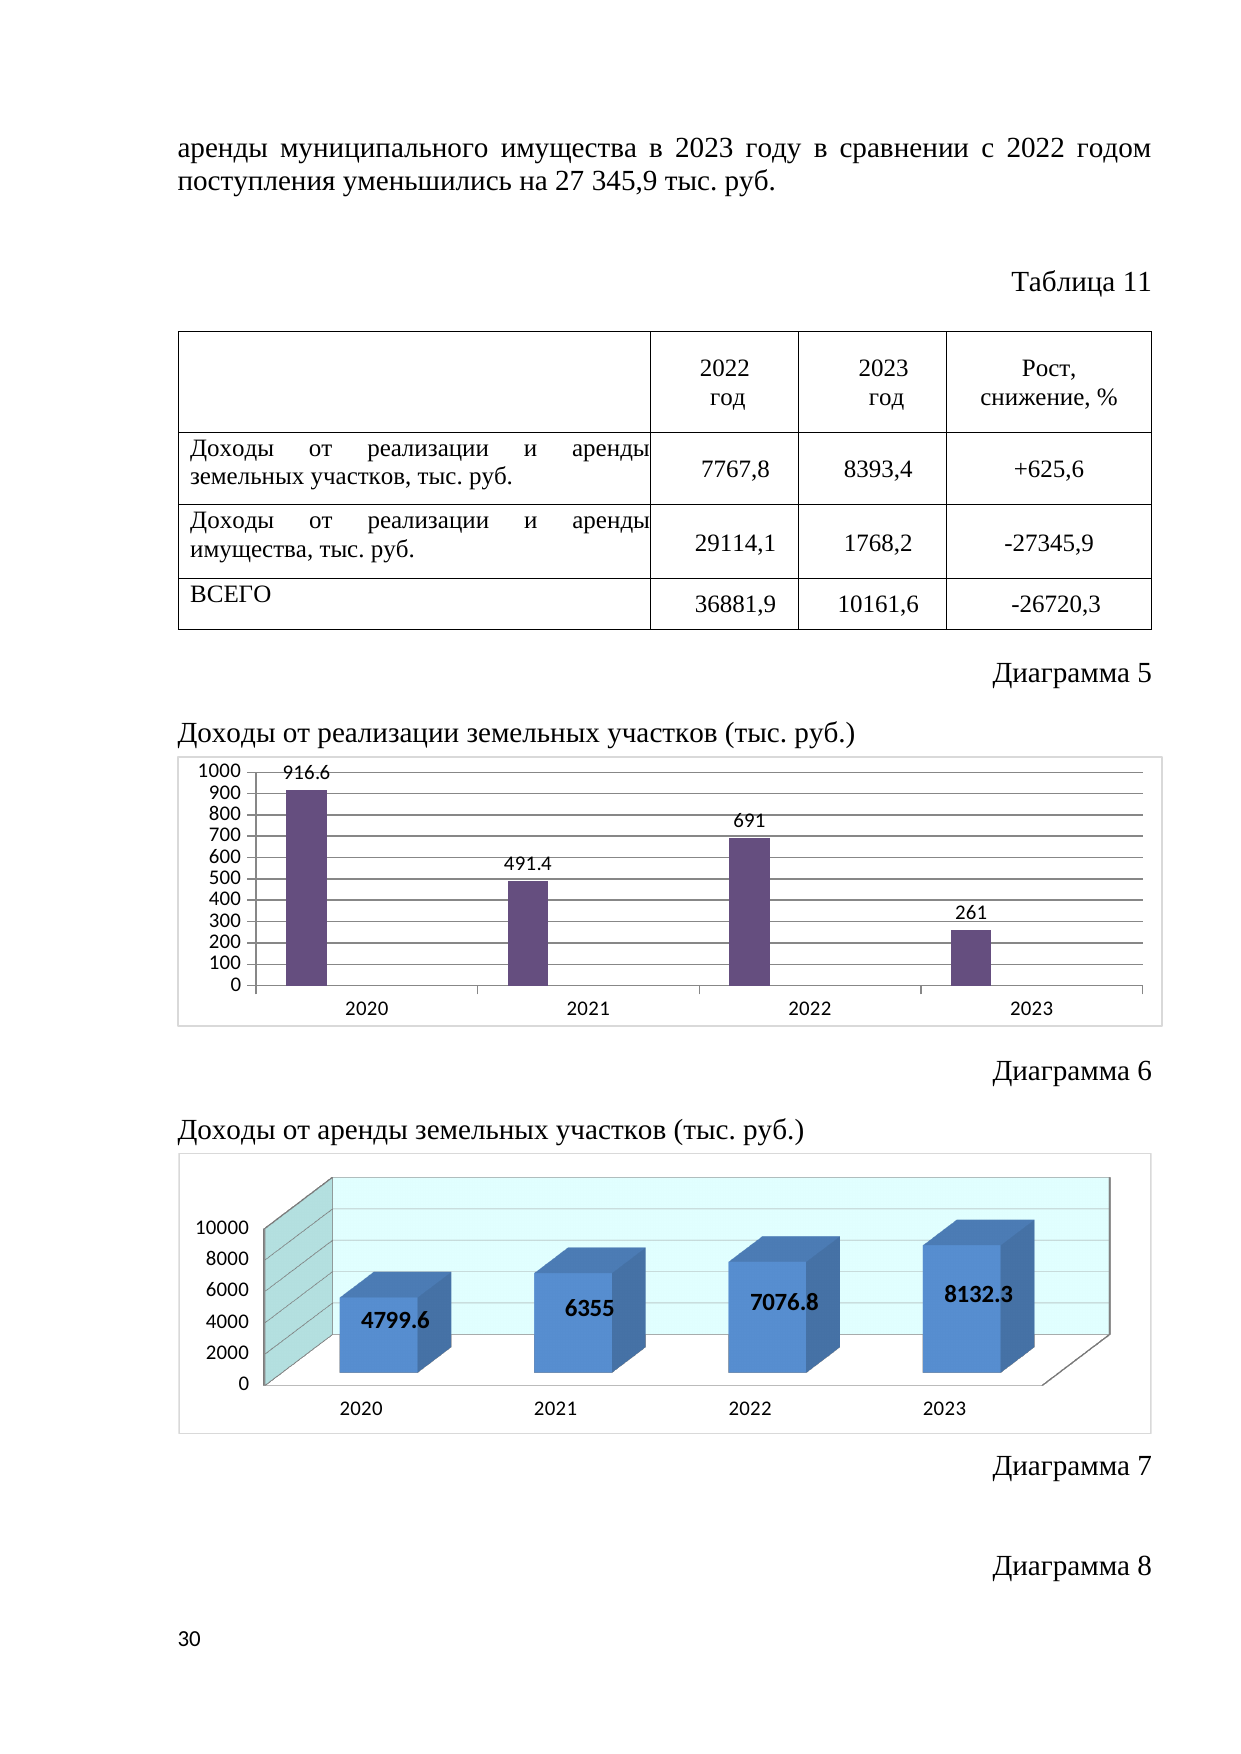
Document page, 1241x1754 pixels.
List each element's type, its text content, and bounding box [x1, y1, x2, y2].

table_cell 1768,2 [799, 505, 946, 578]
table_cell 8393,4 [799, 433, 946, 504]
text Диаграмма 5 [355, 656, 1152, 689]
text Диаграмма 8 [177, 1515, 1152, 1582]
table_cell Доходы от реализации и аренды имущества, тыс. руб. [179, 505, 650, 578]
table_header 2023 год [799, 332, 946, 432]
table_cell -26720,3 [947, 579, 1151, 628]
table_cell Доходы от реализации и аренды земельных участков, тыс. руб. [179, 433, 650, 504]
table_cell 10161,6 [799, 579, 946, 628]
text Таблица 11 [177, 264, 1152, 297]
table_cell 36881,9 [651, 579, 798, 628]
text Доходы от реализации земельных участков (тыс. руб.) [177, 715, 1152, 749]
table_cell +625,6 [947, 433, 1151, 504]
table_header [179, 332, 650, 432]
table_cell ВСЕГО [179, 579, 650, 628]
table_cell -27345,9 [947, 505, 1151, 578]
table_header 2022 год [651, 332, 798, 432]
text Доходы от аренды земельных участков (тыс. руб.) [177, 1112, 1152, 1146]
table_cell 7767,8 [651, 433, 798, 504]
table_header Рост, снижение, % [947, 332, 1151, 432]
text Диаграмма 7 [177, 1448, 1152, 1481]
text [177, 130, 1152, 197]
table_cell 29114,1 [651, 505, 798, 578]
text Диаграмма 6 [355, 1053, 1152, 1086]
